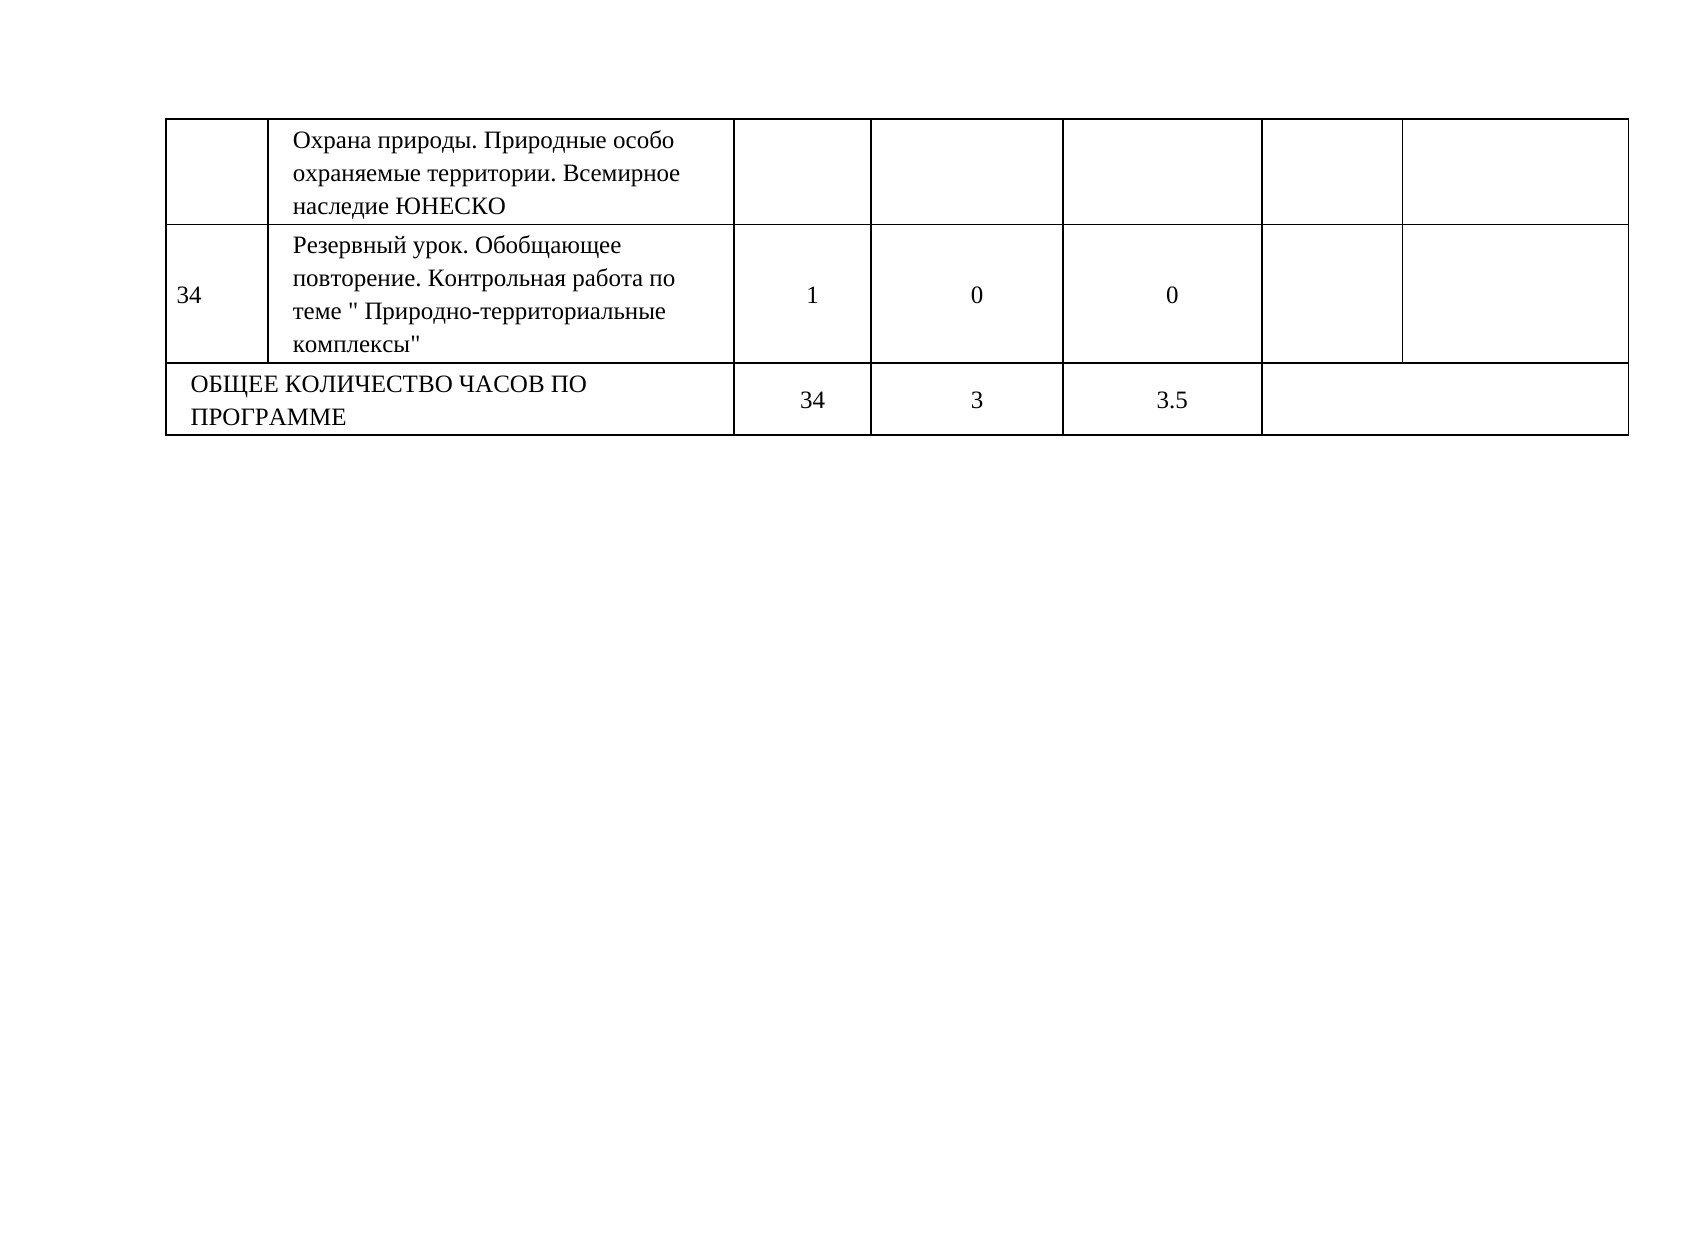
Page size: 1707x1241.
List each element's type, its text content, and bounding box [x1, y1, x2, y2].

table_cell 33 [167, 120, 267, 223]
table_cell 3 [872, 364, 1062, 434]
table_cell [269, 120, 733, 223]
table_cell ОБЩЕЕ КОЛИЧЕСТВО ЧАСОВ ПО ПРОГРАММЕ [167, 364, 733, 434]
table_cell 3.5 [1064, 364, 1261, 434]
table_cell [1403, 120, 1628, 223]
table_cell 0 [1064, 225, 1261, 362]
table_cell [1263, 225, 1402, 362]
table_cell 0 [872, 225, 1062, 362]
table_cell 34 [735, 364, 870, 434]
table_cell Резервный урок. Обобщающее повторение. Контрольная работа по теме " Природно-территориальные комплексы" [269, 225, 733, 362]
table_cell [1263, 120, 1402, 223]
table_cell [1263, 364, 1628, 434]
table_cell 0 [1064, 120, 1261, 223]
table_cell 1 [735, 120, 870, 223]
table_cell 1 [735, 225, 870, 362]
table_cell 34 [167, 225, 267, 362]
table_cell 0 [872, 120, 1062, 223]
table_cell [1403, 225, 1628, 362]
